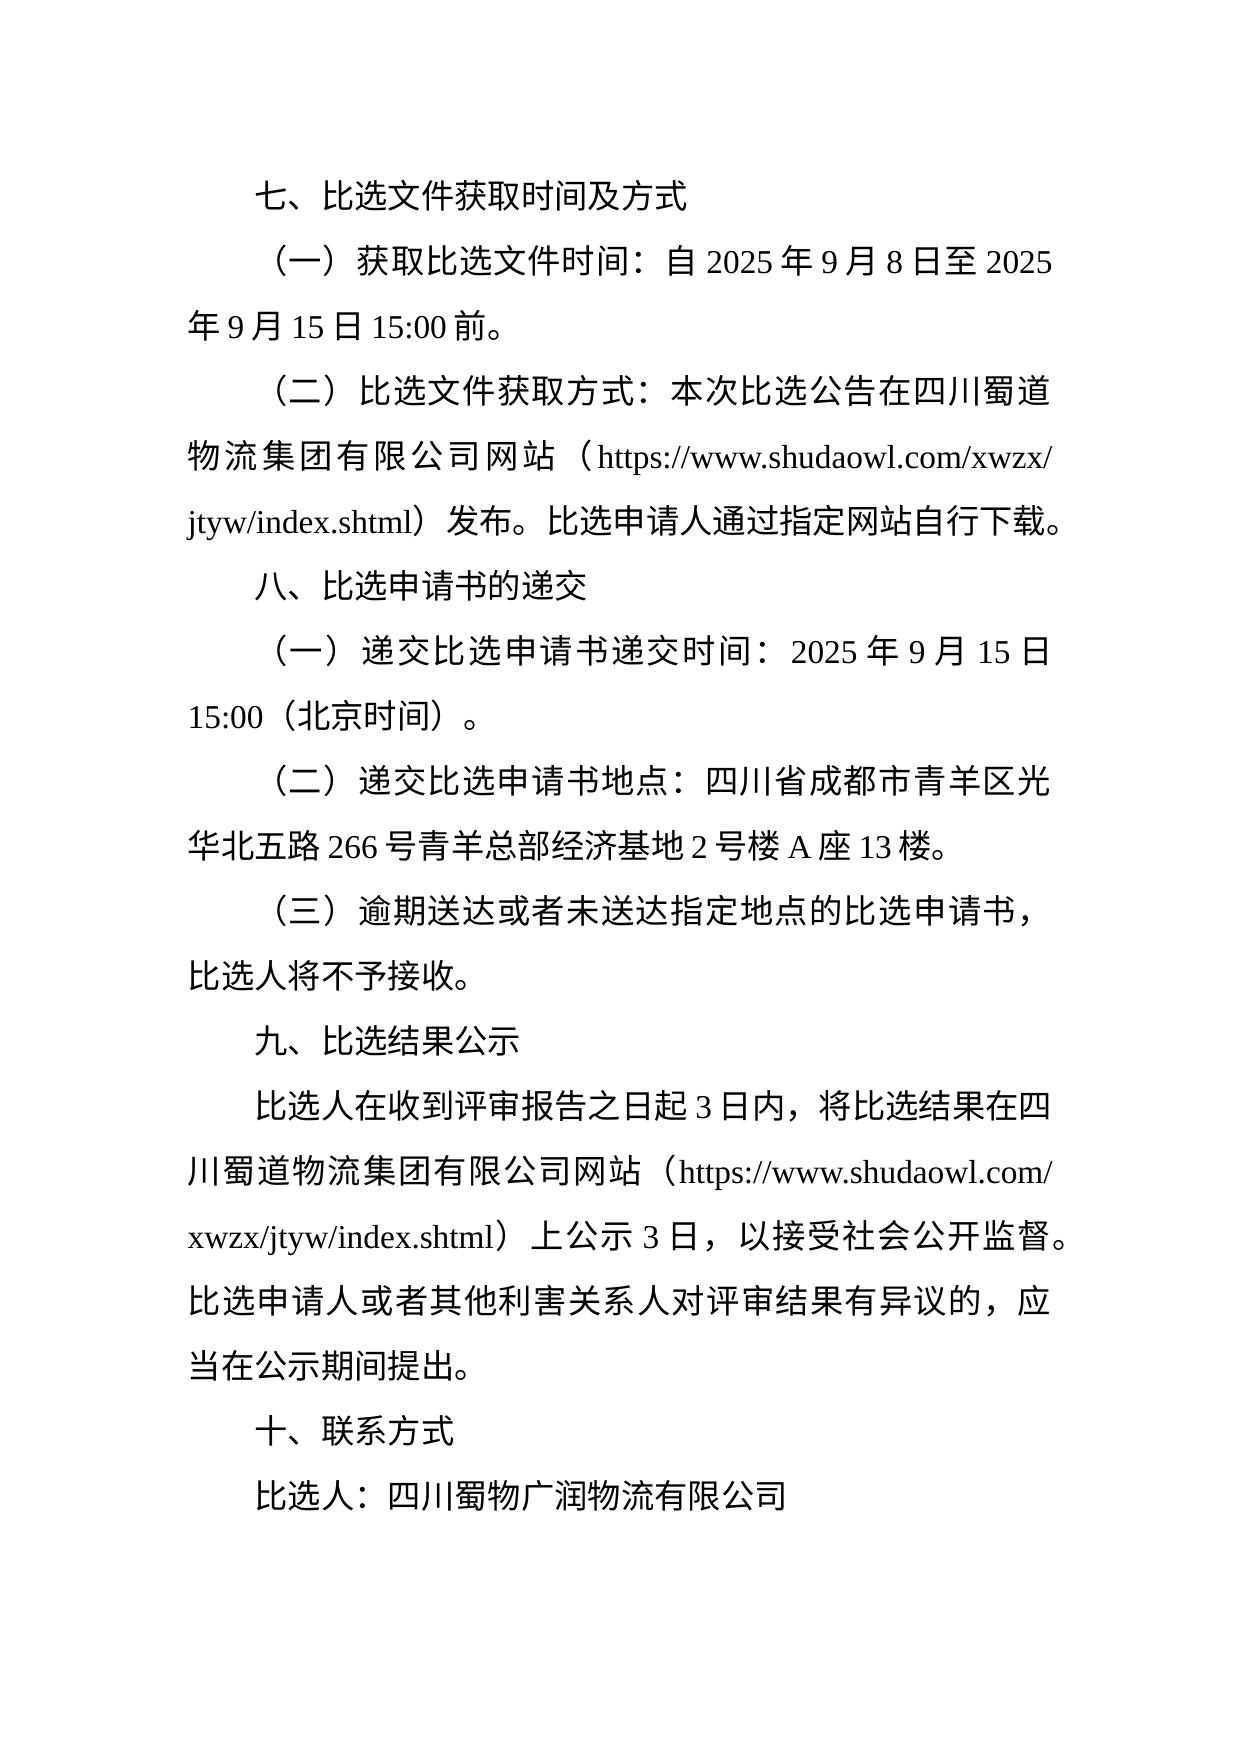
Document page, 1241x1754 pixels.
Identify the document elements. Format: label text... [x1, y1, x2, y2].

text （二）递交比选申请书地点：四川省成都市青羊区光华北五路266号青羊总部经济基地2号楼A座13楼。 [187, 747, 1053, 877]
text 九、比选结果公示 [187, 1007, 1053, 1072]
text （二）比选文件获取方式：本次比选公告在四川蜀道物流集团有限公司网站（https://www.shudaowl.com/xwzx/jtyw/index.shtml）发布。比选申请人通过指定网站自行下载。 [187, 357, 1053, 552]
text 八、比选申请书的递交 [187, 552, 1053, 617]
text 十、联系方式 [187, 1397, 1053, 1462]
text （三）逾期送达或者未送达指定地点的比选申请书，比选人将不予接收。 [187, 877, 1053, 1007]
text 比选人：四川蜀物广润物流有限公司 [187, 1462, 1053, 1527]
text （一）递交比选申请书递交时间：2025年9月15日15:00（北京时间）。 [187, 617, 1053, 747]
text 七、比选文件获取时间及方式 [187, 162, 1053, 227]
text 比选人在收到评审报告之日起3日内，将比选结果在四川蜀道物流集团有限公司网站（https://www.shudaowl.com/xwzx/jtyw/index.shtml）上公示3日，以接受社会公开监督。比选申请人或者其他利害关系人对评审结果有异议的，应当在公示期间提出。 [187, 1072, 1053, 1397]
text （一）获取比选文件时间：自2025年9月8日至2025年9月15日15:00前。 [187, 227, 1053, 357]
